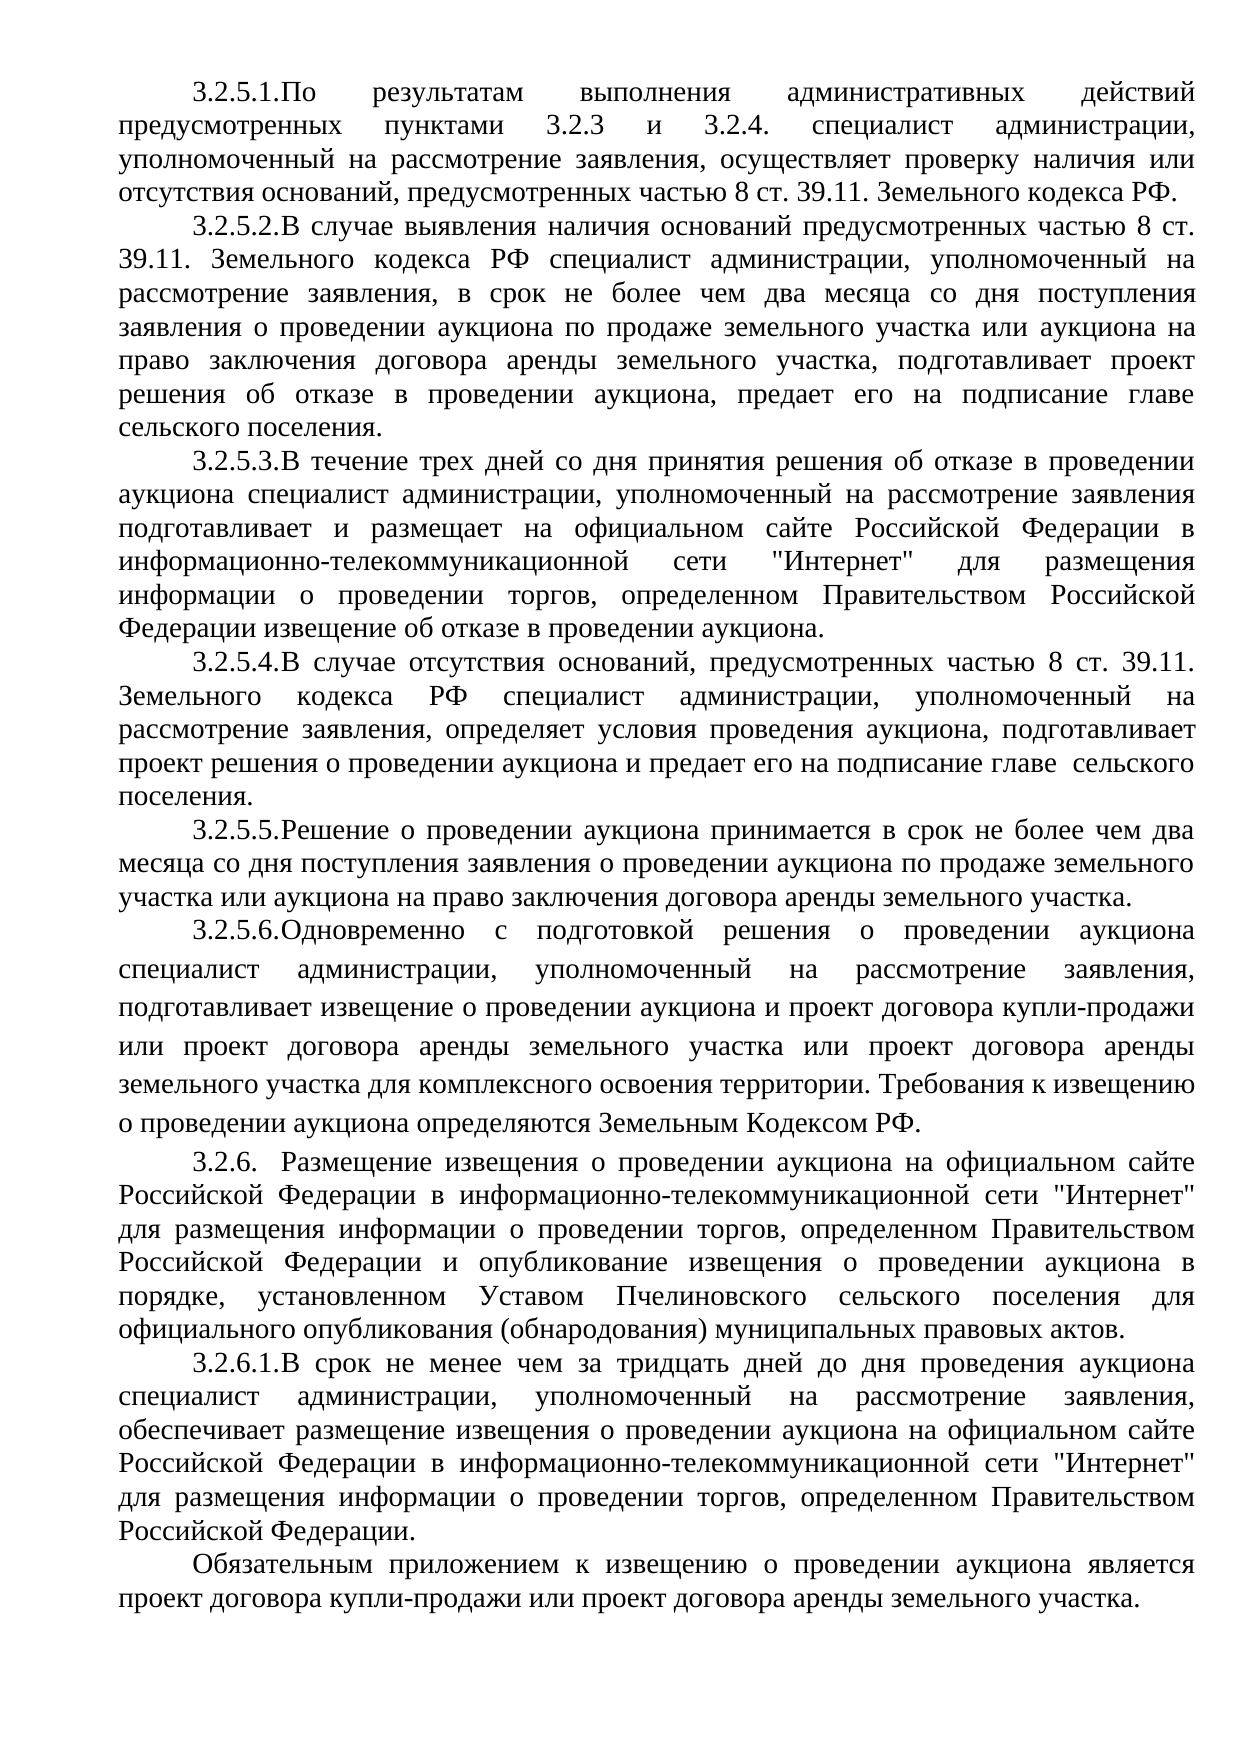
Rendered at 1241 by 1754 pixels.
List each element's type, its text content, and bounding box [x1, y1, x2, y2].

list В течение трех дней со дня принятия решения об отказе в проведении аукциона специалист администрации, уполномоченный на рассмотрение заявления подготавливает и размещает на официальном сайте Российской Федерации в информационно-телекоммуникационной сети "Интернет" для размещения информации о проведении торгов, определенном Правительством Российской Федерации извещение об отказе в проведении аукциона. [118, 443, 1196, 644]
list В случае отсутствия оснований, предусмотренных частью 8 ст. 39.11. Земельного кодекса РФ специалист администрации, уполномоченный на рассмотрение заявления, определяет условия проведения аукциона, подготавливает проект решения о проведении аукциона и предает его на подписание главе сельского поселения. [118, 644, 1196, 812]
list В срок не менее чем за тридцать дней до дня проведения аукциона специалист администрации, уполномоченный на рассмотрение заявления, обеспечивает размещение извещения о проведении аукциона на официальном сайте Российской Федерации в информационно-телекоммуникационной сети "Интернет" для размещения информации о проведении торгов, определенном Правительством Российской Федерации. [118, 1345, 1196, 1546]
list Решение о проведении аукциона принимается в срок не более чем два месяца со дня поступления заявления о проведении аукциона по продаже земельного участка или аукциона на право заключения договора аренды земельного участка. [118, 812, 1196, 912]
list Размещение извещения о проведении аукциона на официальном сайте Российской Федерации в информационно-телекоммуникационной сети "Интернет" для размещения информации о проведении торгов, определенном Правительством Российской Федерации и опубликование извещения о проведении аукциона в порядке, установленном Уставом Пчелиновского сельского поселения для официального опубликования (обнародования) муниципальных правовых актов. [118, 1144, 1196, 1345]
list Одновременно с подготовкой решения о проведении аукциона специалист администрации, уполномоченный на рассмотрение заявления, подготавливает извещение о проведении аукциона и проект договора купли-продажи или проект договора аренды земельного участка или проект договора аренды земельного участка для комплексного освоения территории. Требования к извещению о проведении аукциона определяются Земельным Кодексом РФ. [118, 912, 1196, 1139]
text Обязательным приложением к извещению о проведении аукциона является проект договора купли-продажи или проект договора аренды земельного участка. [118, 1546, 1196, 1613]
list По результатам выполнения административных действий предусмотренных пунктами 3.2.3 и 3.2.4. специалист администрации, уполномоченный на рассмотрение заявления, осуществляет проверку наличия или отсутствия оснований, предусмотренных частью 8 ст. 39.11. Земельного кодекса РФ. [118, 74, 1196, 208]
list В случае выявления наличия оснований предусмотренных частью 8 ст. 39.11. Земельного кодекса РФ специалист администрации, уполномоченный на рассмотрение заявления, в срок не более чем два месяца со дня поступления заявления о проведении аукциона по продаже земельного участка или аукциона на право заключения договора аренды земельного участка, подготавливает проект решения об отказе в проведении аукциона, предает его на подписание главе сельского поселения. [118, 208, 1196, 443]
